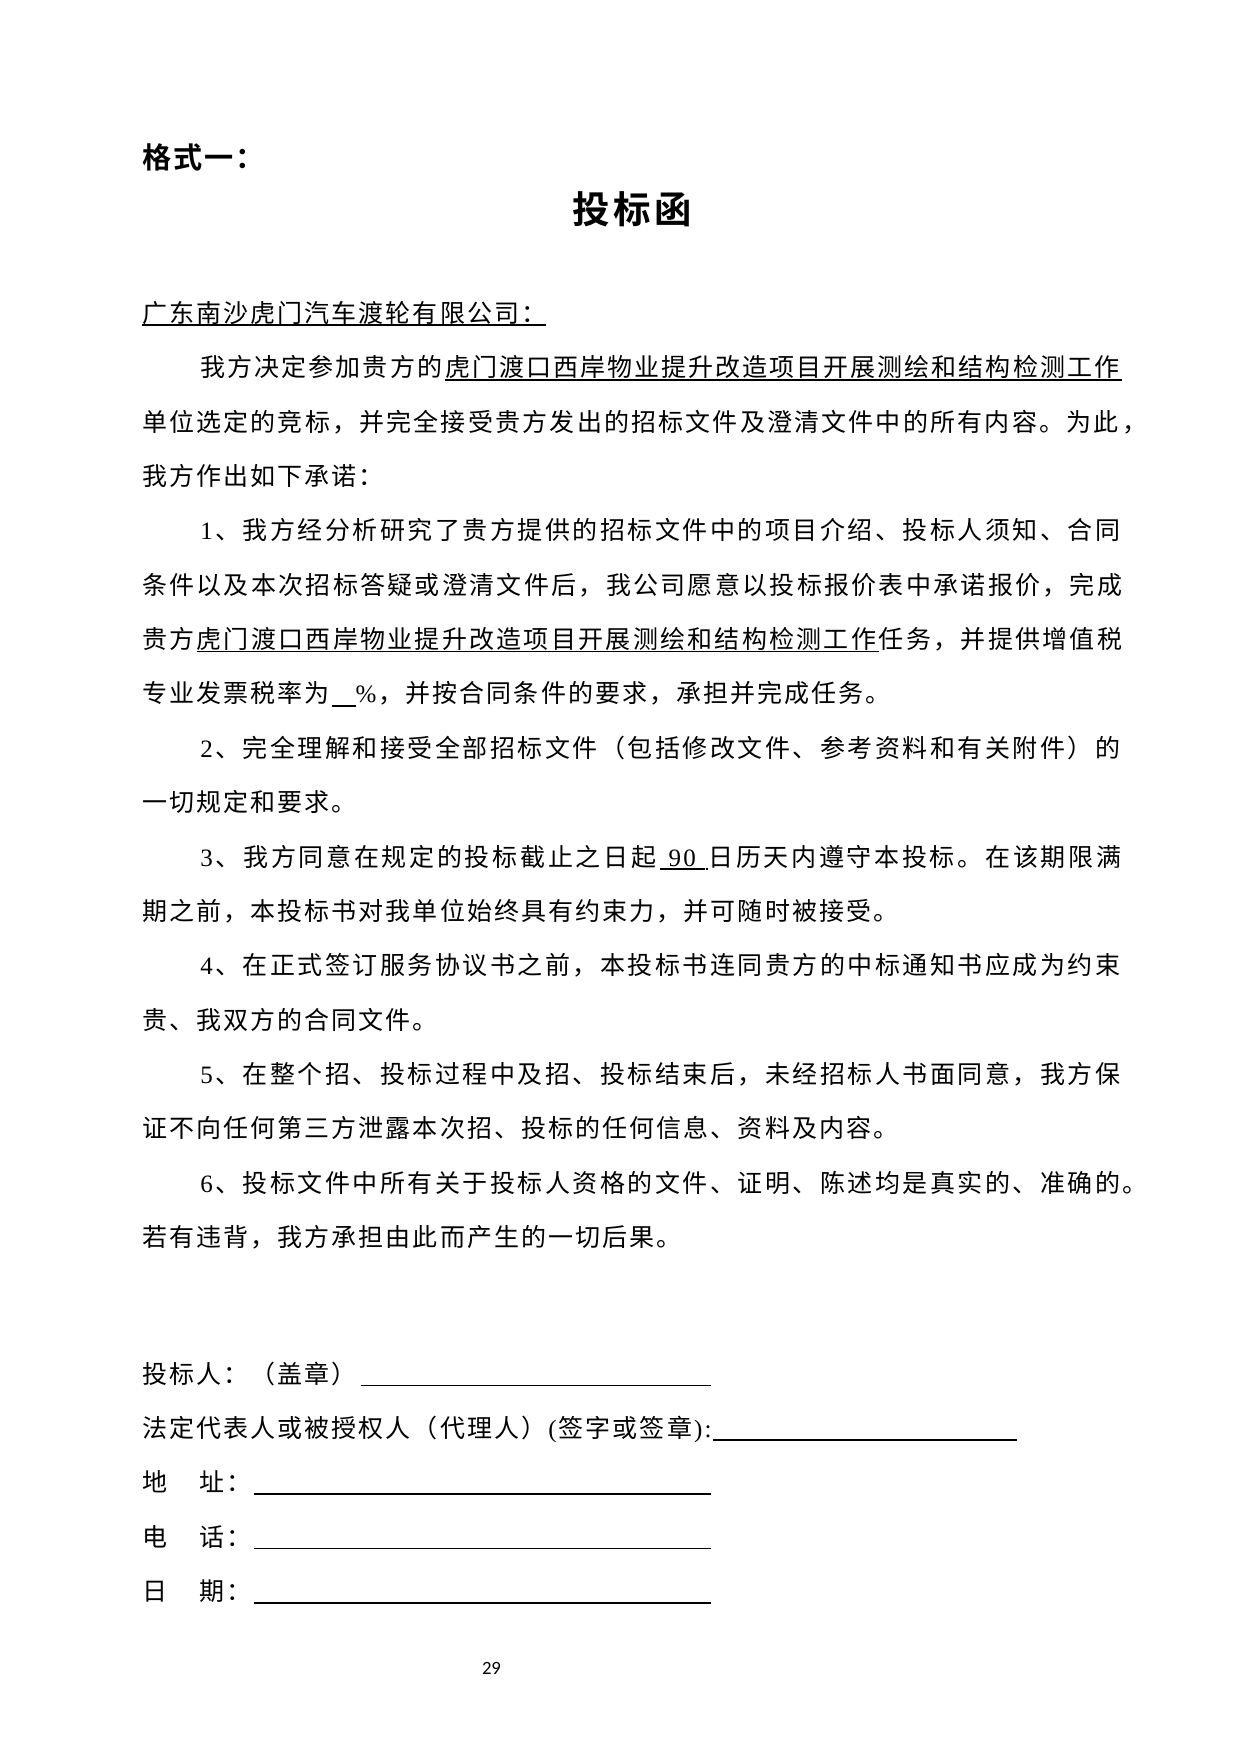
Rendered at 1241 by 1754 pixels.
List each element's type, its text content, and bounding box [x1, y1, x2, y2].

text 4、在正式签订服务协议书之前，本投标书连同贵方的中标通知书应成为约束贵、我双方的合同文件。 [142, 946, 1122, 1036]
text 3、我方同意在规定的投标截止之日起 90 日历天内遵守本投标。在该期限满期之前，本投标书对我单位始终具有约束力，并可随时被接受。 [142, 837, 1122, 928]
text 5、在整个招、投标过程中及招、投标结束后，未经招标人书面同意，我方保证不向任何第三方泄露本次招、投标的任何信息、资料及内容。 [142, 1054, 1122, 1145]
text 投标函 [142, 177, 1122, 236]
text 法定代表人或被授权人（代理人）(签字或签章): [142, 1408, 1122, 1445]
text 我方决定参加贵方的虎门渡口西岸物业提升改造项目开展测绘和结构检测工作单位选定的竞标，并完全接受贵方发出的招标文件及澄清文件中的所有内容。为此，我方作出如下承诺： [142, 348, 1122, 493]
text 地 址： [142, 1463, 1122, 1499]
text 日 期： [142, 1572, 1122, 1608]
text 投标人：（盖章） [142, 1354, 1122, 1390]
text 格式一： [142, 135, 1122, 177]
text 2、完全理解和接受全部招标文件（包括修改文件、参考资料和有关附件）的一切规定和要求。 [142, 728, 1122, 819]
text 电 话： [142, 1517, 1122, 1553]
text 6、投标文件中所有关于投标人资格的文件、证明、陈述均是真实的、准确的。若有违背，我方承担由此而产生的一切后果。 [142, 1163, 1122, 1254]
text 广东南沙虎门汽车渡轮有限公司： [142, 293, 1122, 329]
text 1、我方经分析研究了贵方提供的招标文件中的项目介绍、投标人须知、合同条件以及本次招标答疑或澄清文件后，我公司愿意以投标报价表中承诺报价，完成贵方虎门渡口西岸物业提升改造项目开展测绘和结构检测工作任务，并提供增值税专业发票税率为 %，并按合同条件的要求，承担并完成任务。 [142, 511, 1122, 710]
